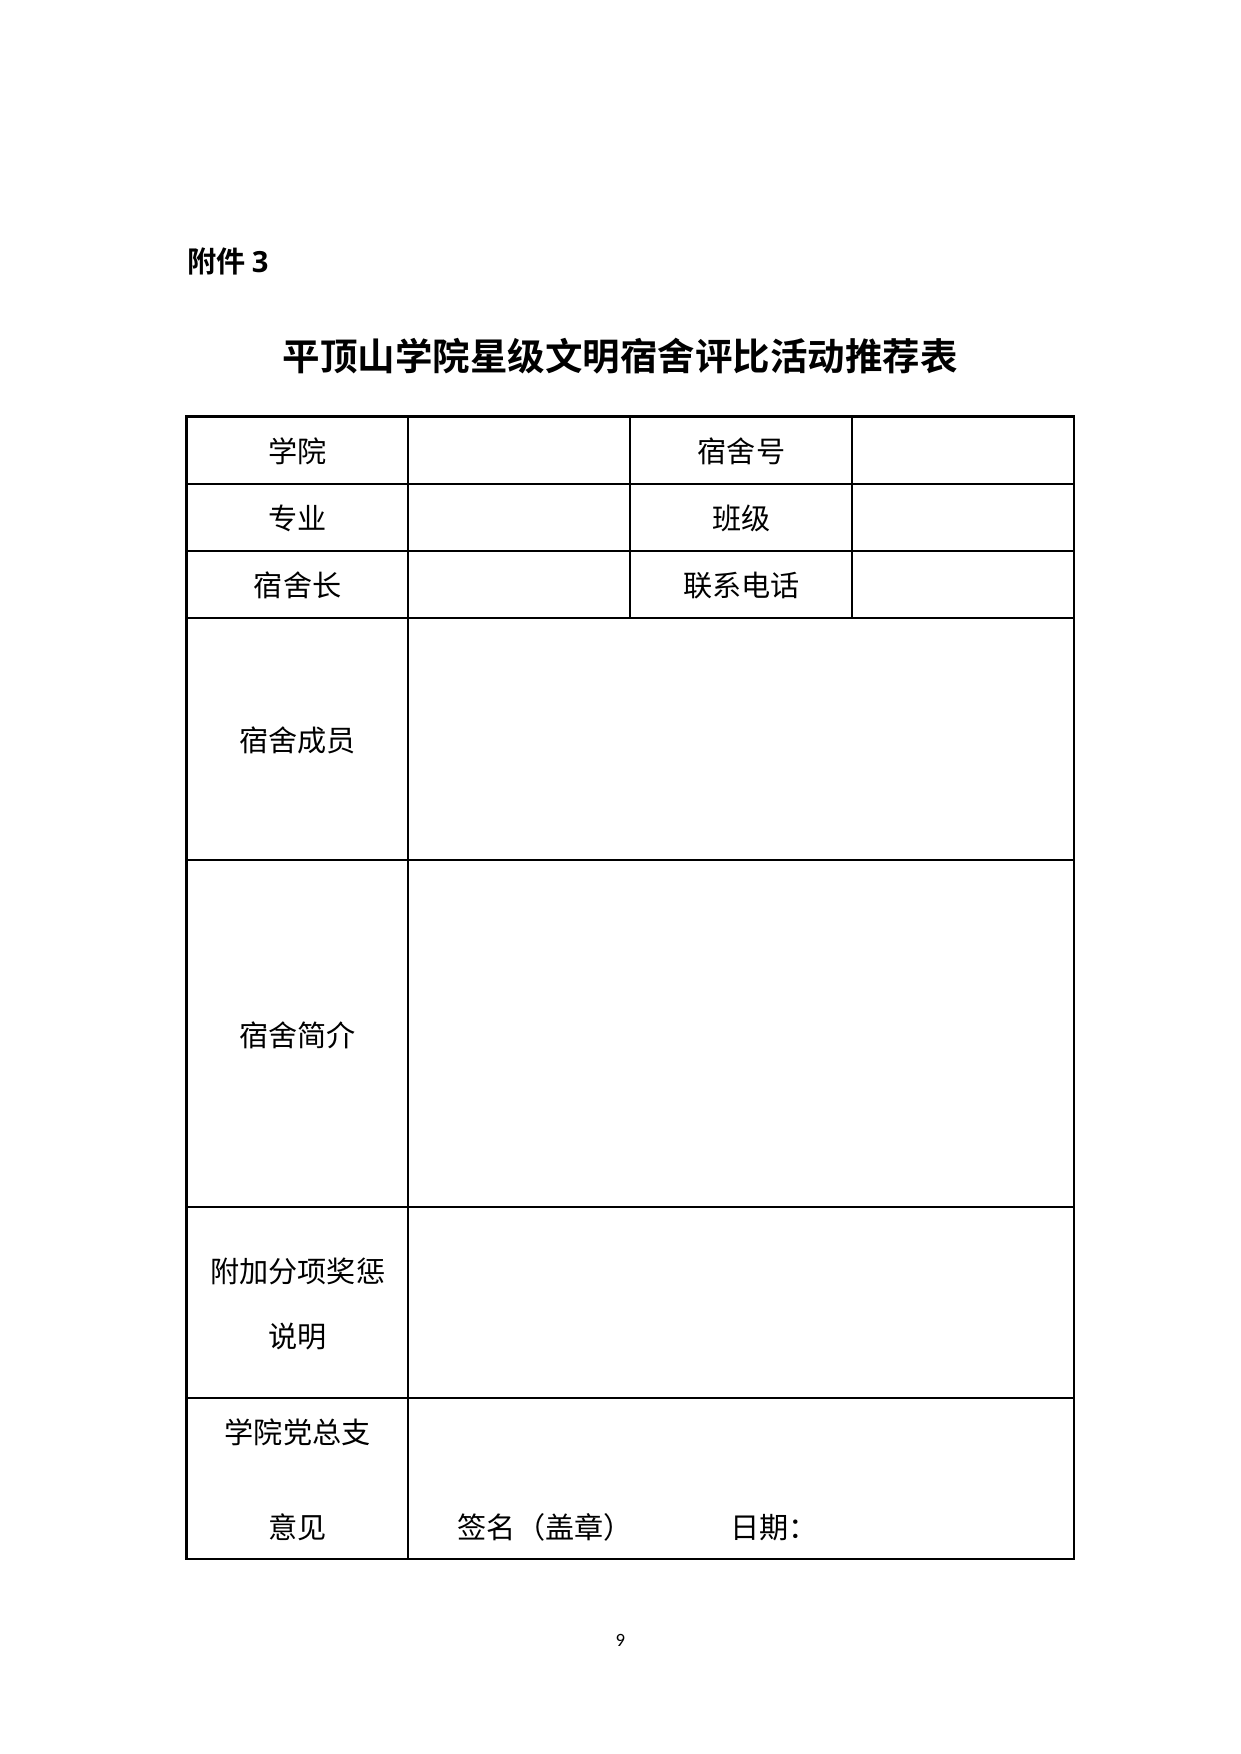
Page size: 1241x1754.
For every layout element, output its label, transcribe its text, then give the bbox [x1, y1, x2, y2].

table_header 宿舍号 [631, 418, 851, 482]
table_cell 专业 [188, 485, 407, 549]
table_header 学院 [188, 418, 407, 482]
table_cell 学院党总支 意见 [188, 1399, 407, 1558]
table_cell 宿舍长 [188, 552, 407, 617]
table_cell [409, 861, 1073, 1206]
table_cell 宿舍成员 [188, 619, 407, 859]
table_cell 班级 [631, 485, 851, 549]
table_cell 宿舍简介 [188, 861, 407, 1206]
table_cell 附加分项奖惩说明 [188, 1208, 407, 1397]
table_header [853, 418, 1073, 482]
table_cell [409, 485, 629, 549]
text 附件3 [187, 227, 1053, 292]
table_cell 联系电话 [631, 552, 851, 617]
table_cell [853, 485, 1073, 549]
table_cell [409, 552, 629, 617]
table_cell 签名（盖章） 日期： [409, 1399, 1073, 1558]
table_cell [853, 552, 1073, 617]
text 平顶山学院星级文明宿舍评比活动推荐表 [187, 321, 1053, 386]
table_header [409, 418, 629, 482]
table_cell [409, 1208, 1073, 1397]
table_cell [409, 619, 1073, 859]
